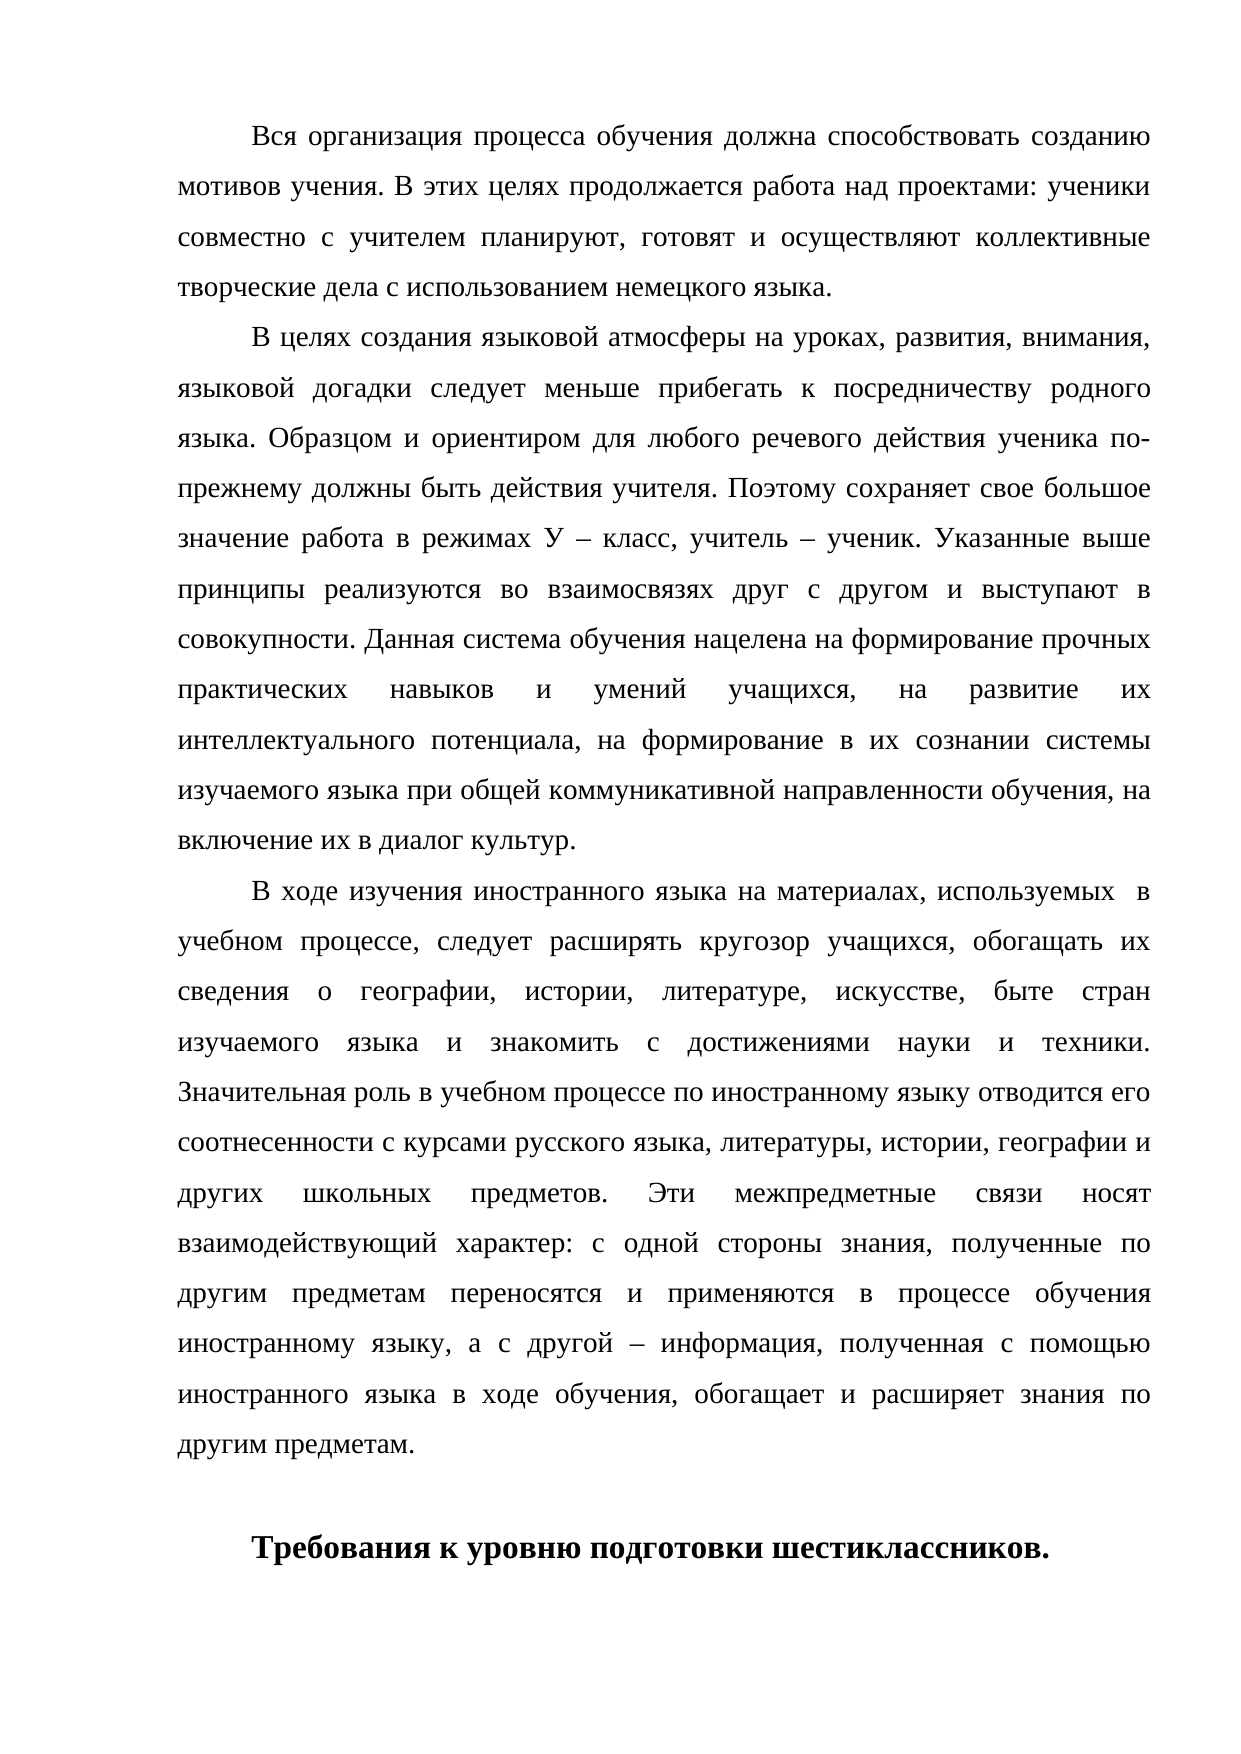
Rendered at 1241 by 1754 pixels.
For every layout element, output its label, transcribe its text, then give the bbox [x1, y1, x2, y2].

text В целях создания языковой атмосферы на уроках, развития, внимания, языковой догадки следует меньше прибегать к посредничеству родного языка. Образцом и ориентиром для любого речевого действия ученика по-прежнему должны быть действия учителя. Поэтому сохраняет свое большое значение работа в режимах У – класс, учитель – ученик. Указанные выше принципы реализуются во взаимосвязях друг с другом и выступают в совокупности. Данная система обучения нацелена на формирование прочных практических навыков и умений учащихся, на развитие их интеллектуального потенциала, на формирование в их сознании системы изучаемого языка при общей коммуникативной направленности обучения, на включение их в диалог культур. [177, 319, 1152, 856]
text Требования к уровню подготовки шестиклассников. [177, 1527, 1152, 1565]
text В ходе изучения иностранного языка на материалах, используемых в учебном процессе, следует расширять кругозор учащихся, обогащать их сведения о географии, истории, литературе, искусстве, быте стран изучаемого языка и знакомить с достижениями науки и техники. Значительная роль в учебном процессе по иностранному языку отводится его соотнесенности с курсами русского языка, литературы, истории, географии и других школьных предметов. Эти межпредметные связи носят взаимодействующий характер: с одной стороны знания, полученные по другим предметам переносятся и применяются в процессе обучения иностранному языку, а с другой – информация, полученная с помощью иностранного языка в ходе обучения, обогащает и расширяет знания по другим предметам. [177, 873, 1152, 1460]
text Вся организация процесса обучения должна способствовать созданию мотивов учения. В этих целях продолжается работа над проектами: ученики совместно с учителем планируют, готовят и осуществляют коллективные творческие дела с использованием немецкого языка. [177, 118, 1152, 303]
